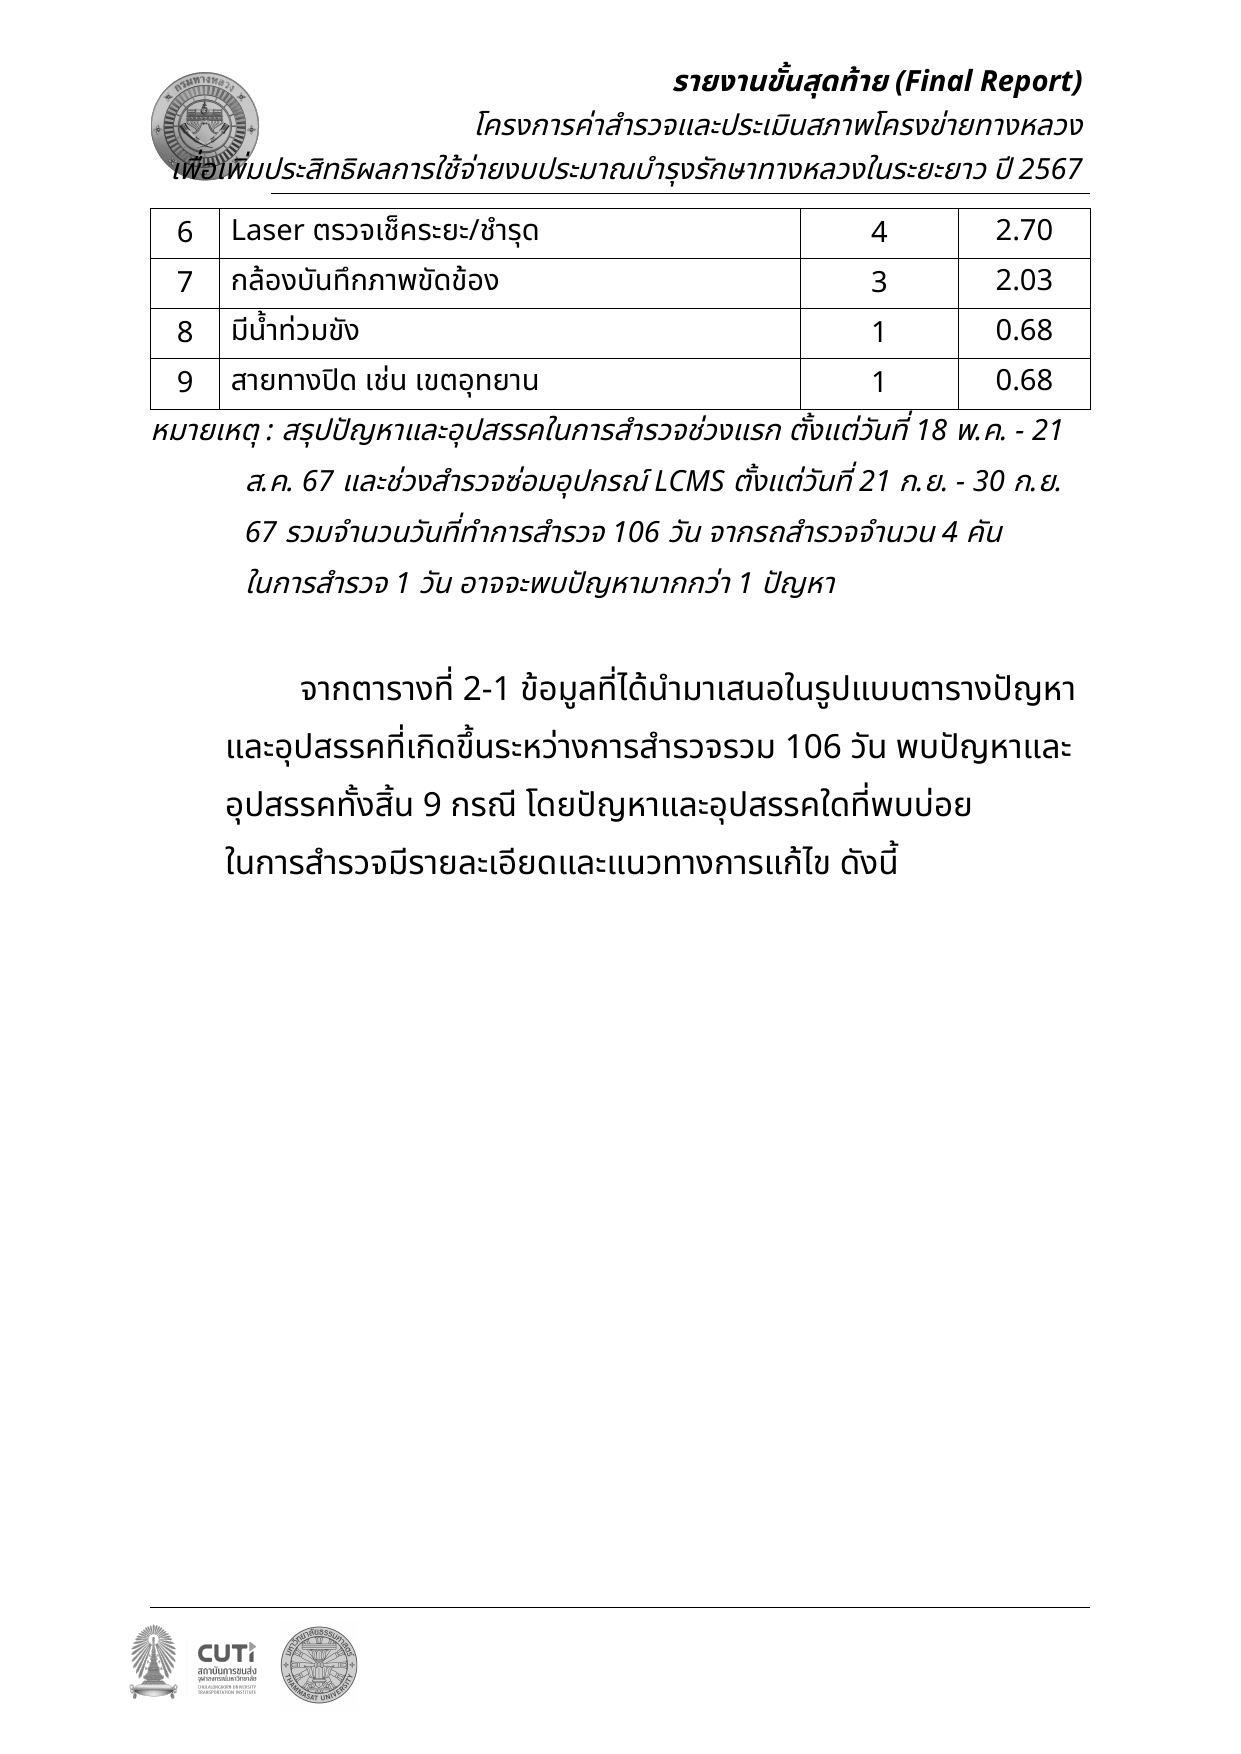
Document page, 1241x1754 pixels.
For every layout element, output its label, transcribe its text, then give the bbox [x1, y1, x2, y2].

table_cell 6 [151, 209, 219, 258]
table_cell 4 [801, 209, 958, 258]
table_cell มีน้ำท่วมขัง [220, 309, 800, 358]
table_cell 0.68 [959, 359, 1090, 408]
table_cell 3 [801, 259, 958, 308]
table_cell 9 [151, 359, 219, 408]
table_cell 1 [801, 359, 958, 408]
picture [110, 1615, 275, 1706]
text จากตารางที่ 2-1 ข้อมูลที่ได้นำมาเสนอในรูปแบบตารางปัญหาและอุปสรรคที่เกิดขึ้นระหว่างการสำรวจรวม 106 วัน พบปัญหาและอุปสรรคทั้งสิ้น 9 กรณี โดยปัญหาและอุปสรรคใดที่พบบ่อย ในการสำรวจมีรายละเอียดและแนวทางการแก้ไข ดังนี้ [225, 665, 1090, 890]
table_cell 8 [151, 309, 219, 358]
table_cell Laser ตรวจเช็คระยะ/ชำรุด [220, 209, 800, 258]
table_cell 1 [801, 309, 958, 358]
table_cell สายทางปิด เช่น เขตอุทยาน [220, 359, 800, 408]
table_cell 0.68 [959, 309, 1090, 358]
picture [150, 71, 260, 181]
table_cell 2.03 [959, 259, 1090, 308]
table_cell กล้องบันทึกภาพขัดข้อง [220, 259, 800, 308]
text หมายเหตุ : สรุปปัญหาและอุปสรรคในการสำรวจช่วงแรก ตั้งแต่วันที่ 18 พ.ค. - 21 ส.ค. 67 และช่วงสำรวจซ่อมอุปกรณ์ LCMS ตั้งแต่วันที่ 21 ก.ย. - 30 ก.ย. 67 รวมจำนวนวันที่ทำการสำรวจ 106 วัน จากรถสำรวจจำนวน 4 คัน ในการสำรวจ 1 วัน อาจจะพบปัญหามากกว่า 1 ปัญหา [150, 410, 1090, 606]
table_cell 2.70 [959, 209, 1090, 258]
table_cell 7 [151, 259, 219, 308]
